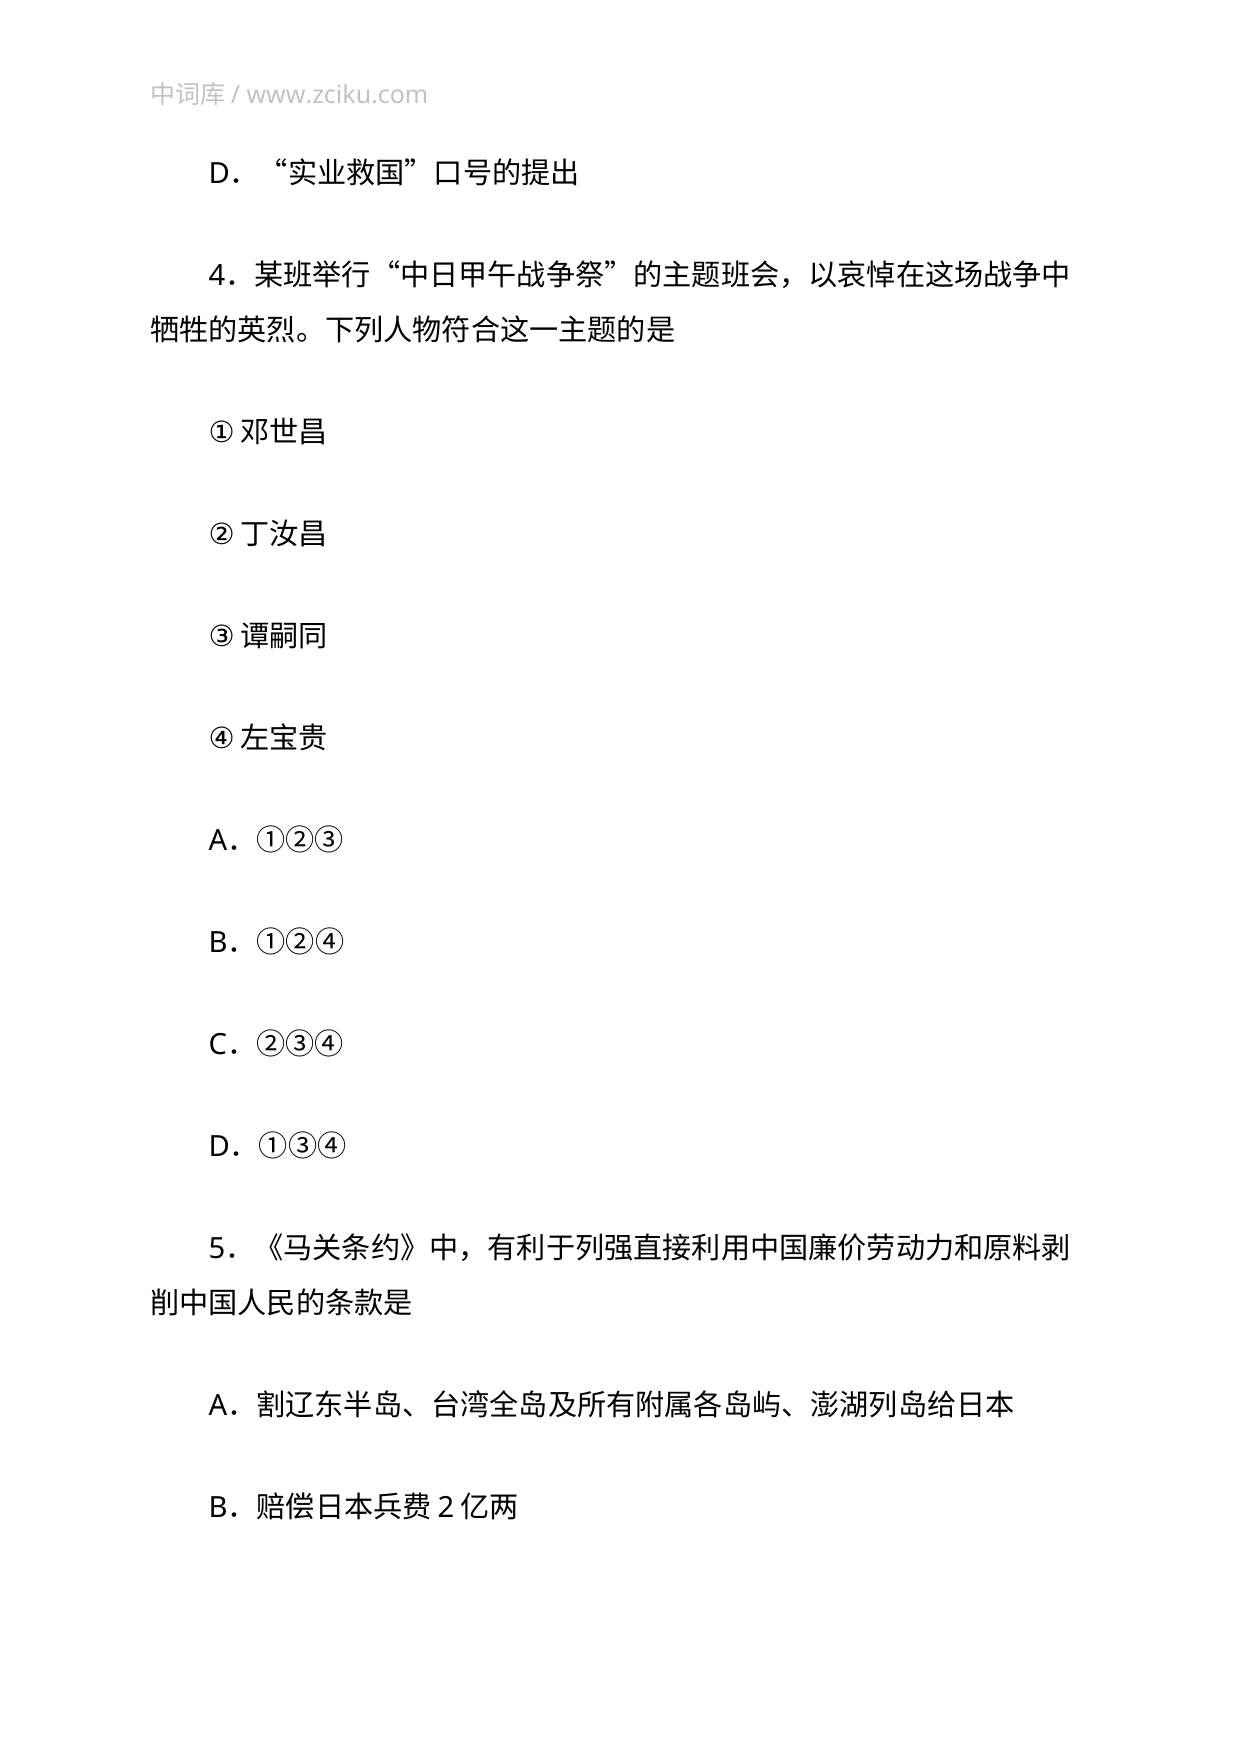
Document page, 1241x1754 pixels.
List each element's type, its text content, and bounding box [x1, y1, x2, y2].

text D．①③④ [150, 1123, 1090, 1165]
text B．①②④ [150, 919, 1090, 961]
text 5．《马关条约》中，有利于列强直接利用中国廉价劳动力和原料剥削中国人民的条款是 [150, 1224, 1090, 1322]
text D．“实业救国”口号的提出 [150, 150, 1090, 192]
text C．②③④ [150, 1021, 1090, 1063]
text A．①②③ [150, 817, 1090, 859]
text ③谭嗣同 [150, 613, 1090, 655]
text ①邓世昌 [150, 409, 1090, 451]
text ②丁汝昌 [150, 511, 1090, 553]
text 4．某班举行“中日甲午战争祭”的主题班会，以哀悼在这场战争中牺牲的英烈。下列人物符合这一主题的是 [150, 252, 1090, 349]
text A．割辽东半岛、台湾全岛及所有附属各岛屿、澎湖列岛给日本 [150, 1381, 1090, 1424]
text ④左宝贵 [150, 715, 1090, 757]
text B．赔偿日本兵费2亿两 [150, 1483, 1090, 1526]
